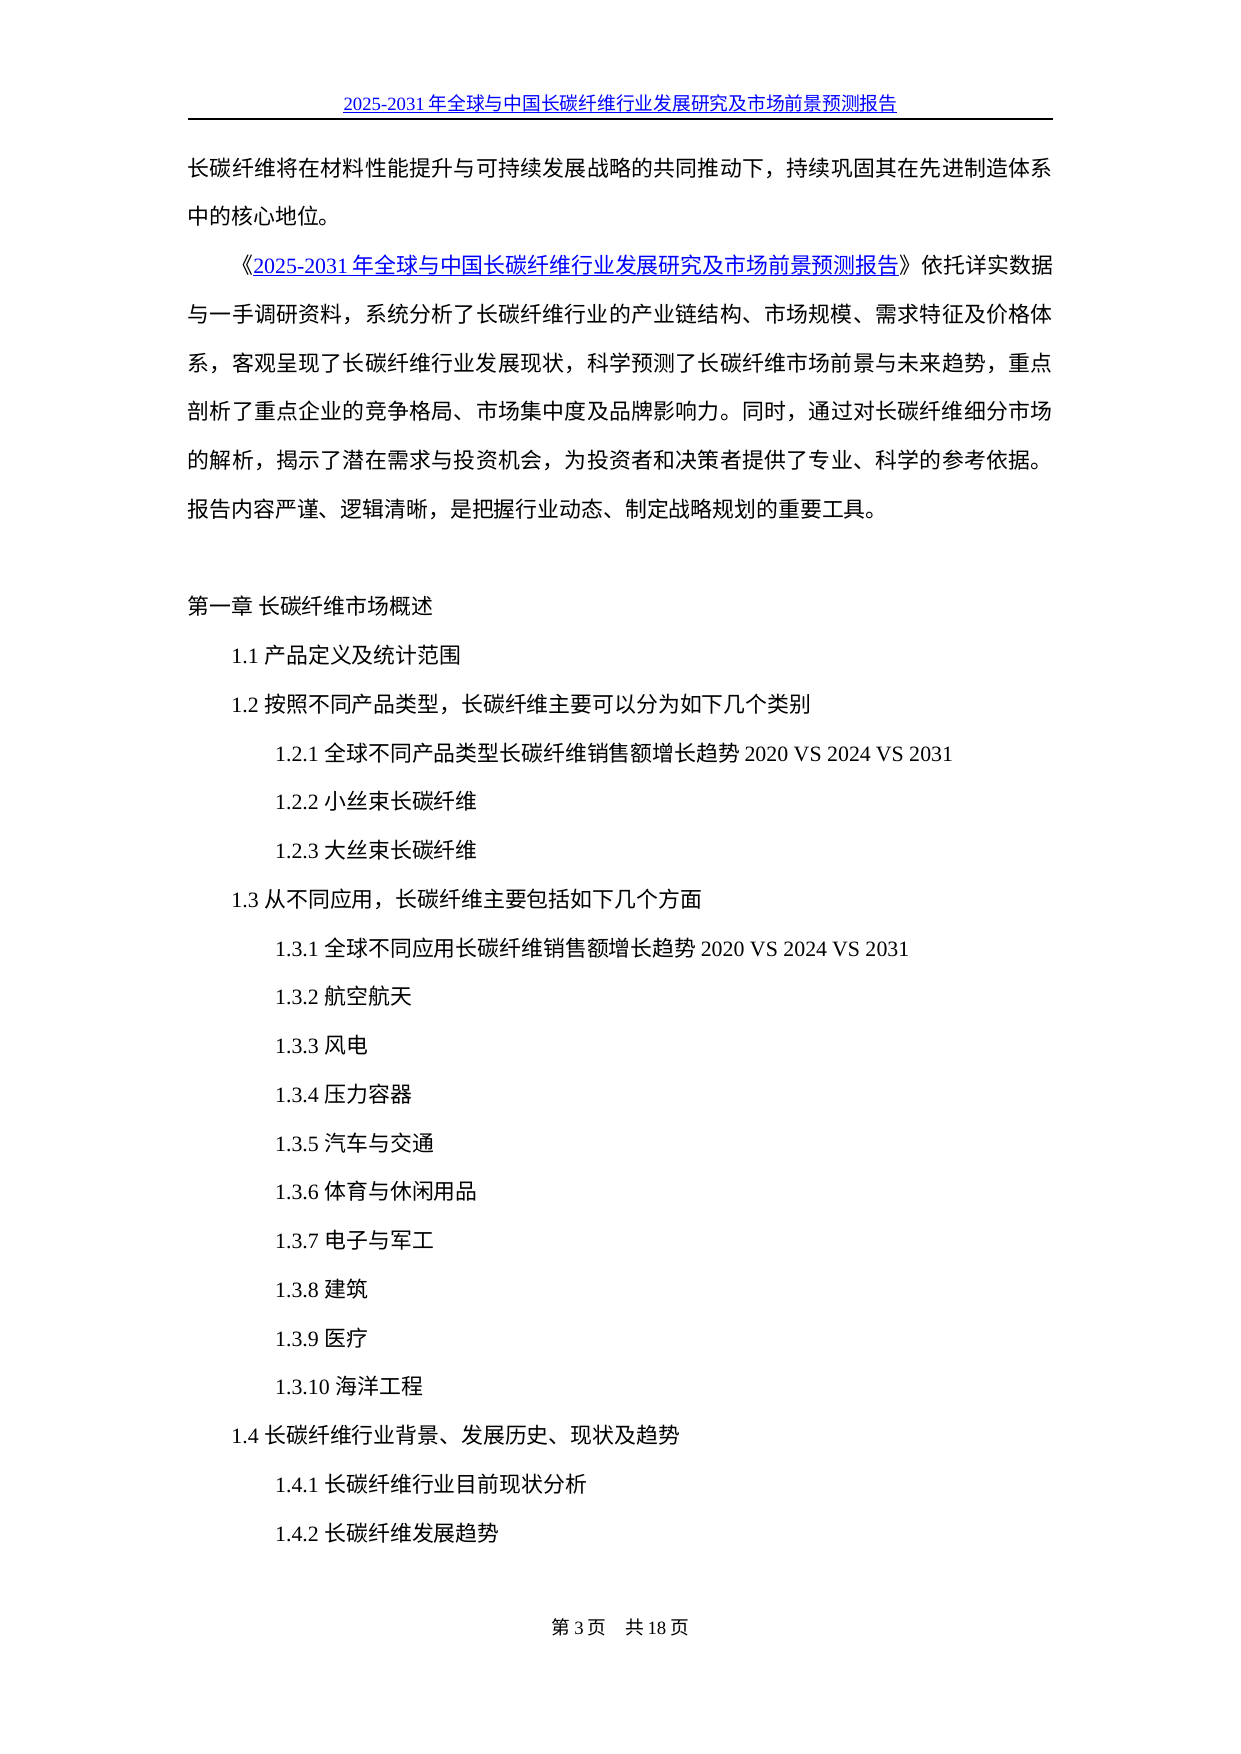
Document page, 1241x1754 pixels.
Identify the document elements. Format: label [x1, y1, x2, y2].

text [187, 150, 1053, 1548]
